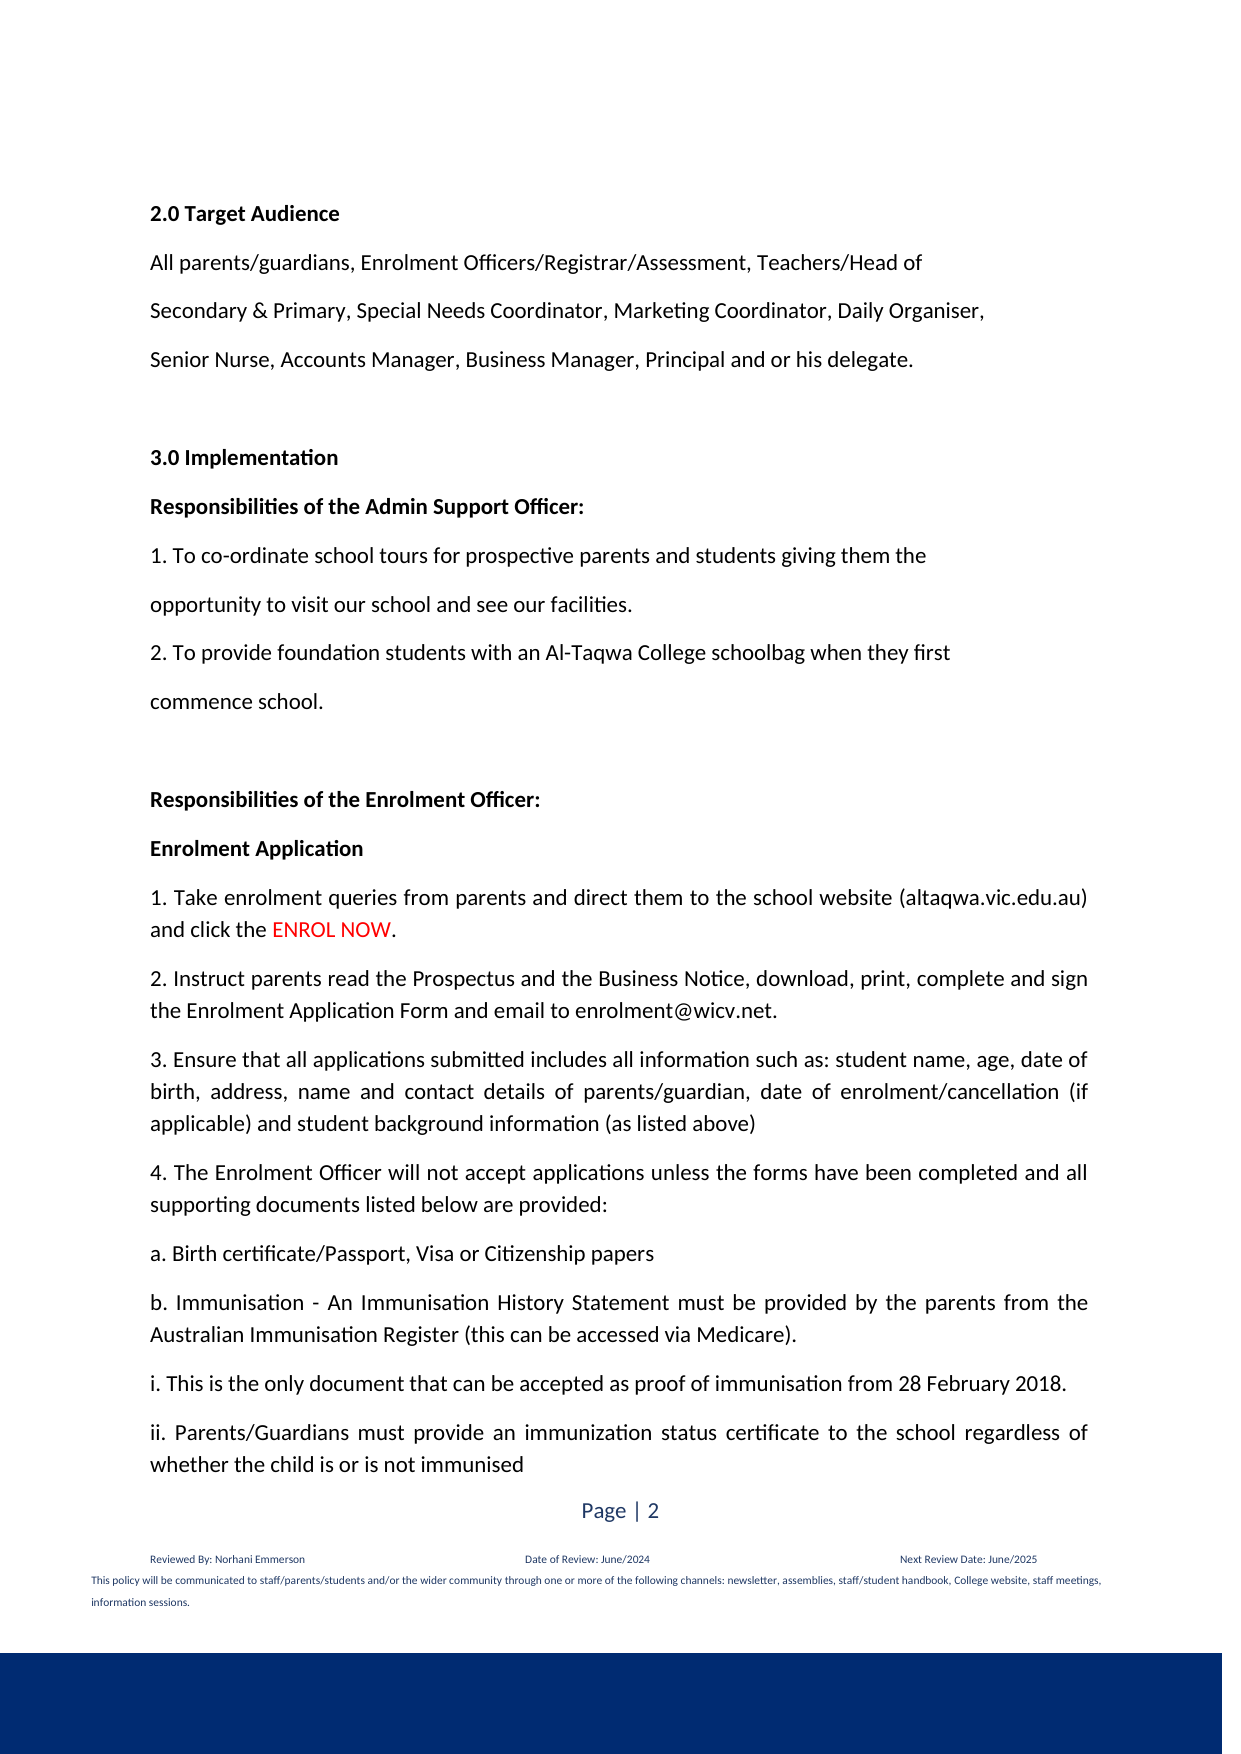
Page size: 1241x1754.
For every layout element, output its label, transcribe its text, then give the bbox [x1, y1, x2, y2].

text Senior Nurse, Accounts Manager, Business Manager, Principal and or his delegate. [150, 345, 1090, 373]
text 2. Instruct parents read the Prospectus and the Business Notice, download, print, complete and sign the Enrolment Application Form and email to enrolment@wicv.net. [150, 964, 1090, 1024]
text b. Immunisation - An Immunisation History Statement must be provided by the parents from the Australian Immunisation Register (this can be accessed via Medicare). [150, 1288, 1090, 1348]
text Secondary & Primary, Special Needs Coordinator, Marketing Coordinator, Daily Organiser, [150, 297, 1090, 324]
text commence school. [150, 687, 1090, 715]
text 1. To co-ordinate school tours for prospective parents and students giving them the [150, 541, 1090, 569]
text 4. The Enrolment Officer will not accept applications unless the forms have been completed and all supporting documents listed below are provided: [150, 1158, 1090, 1218]
text 2.0 Target Audience [150, 199, 1090, 227]
text Enrolment Application [150, 834, 1090, 862]
text opportunity to visit our school and see our facilities. [150, 590, 1090, 618]
text All parents/guardians, Enrolment Officers/Registrar/Assessment, Teachers/Head of [150, 248, 1090, 276]
text Responsibilities of the Admin Support Officer: [150, 492, 1090, 520]
text 2. To provide foundation students with an Al-Taqwa College schoolbag when they first [150, 638, 1090, 667]
text Responsibilities of the Enrolment Officer: [150, 785, 1090, 813]
text 3.0 Implementation [150, 443, 1090, 471]
text a. Birth certificate/Passport, Visa or Citizenship papers [150, 1239, 1090, 1267]
text 3. Ensure that all applications submitted includes all information such as: student name, age, date of birth, address, name and contact details of parents/guardian, date of enrolment/cancellation (if applicable) and student background information (as listed above) [150, 1045, 1090, 1137]
text ii. Parents/Guardians must provide an immunization status certificate to the school regardless of whether the child is or is not immunised [150, 1418, 1090, 1478]
text i. This is the only document that can be accepted as proof of immunisation from 28 February 2018. [150, 1369, 1090, 1397]
text 1. Take enrolment queries from parents and direct them to the school website (altaqwa.vic.edu.au) and click the ENROL NOW. [150, 883, 1090, 943]
